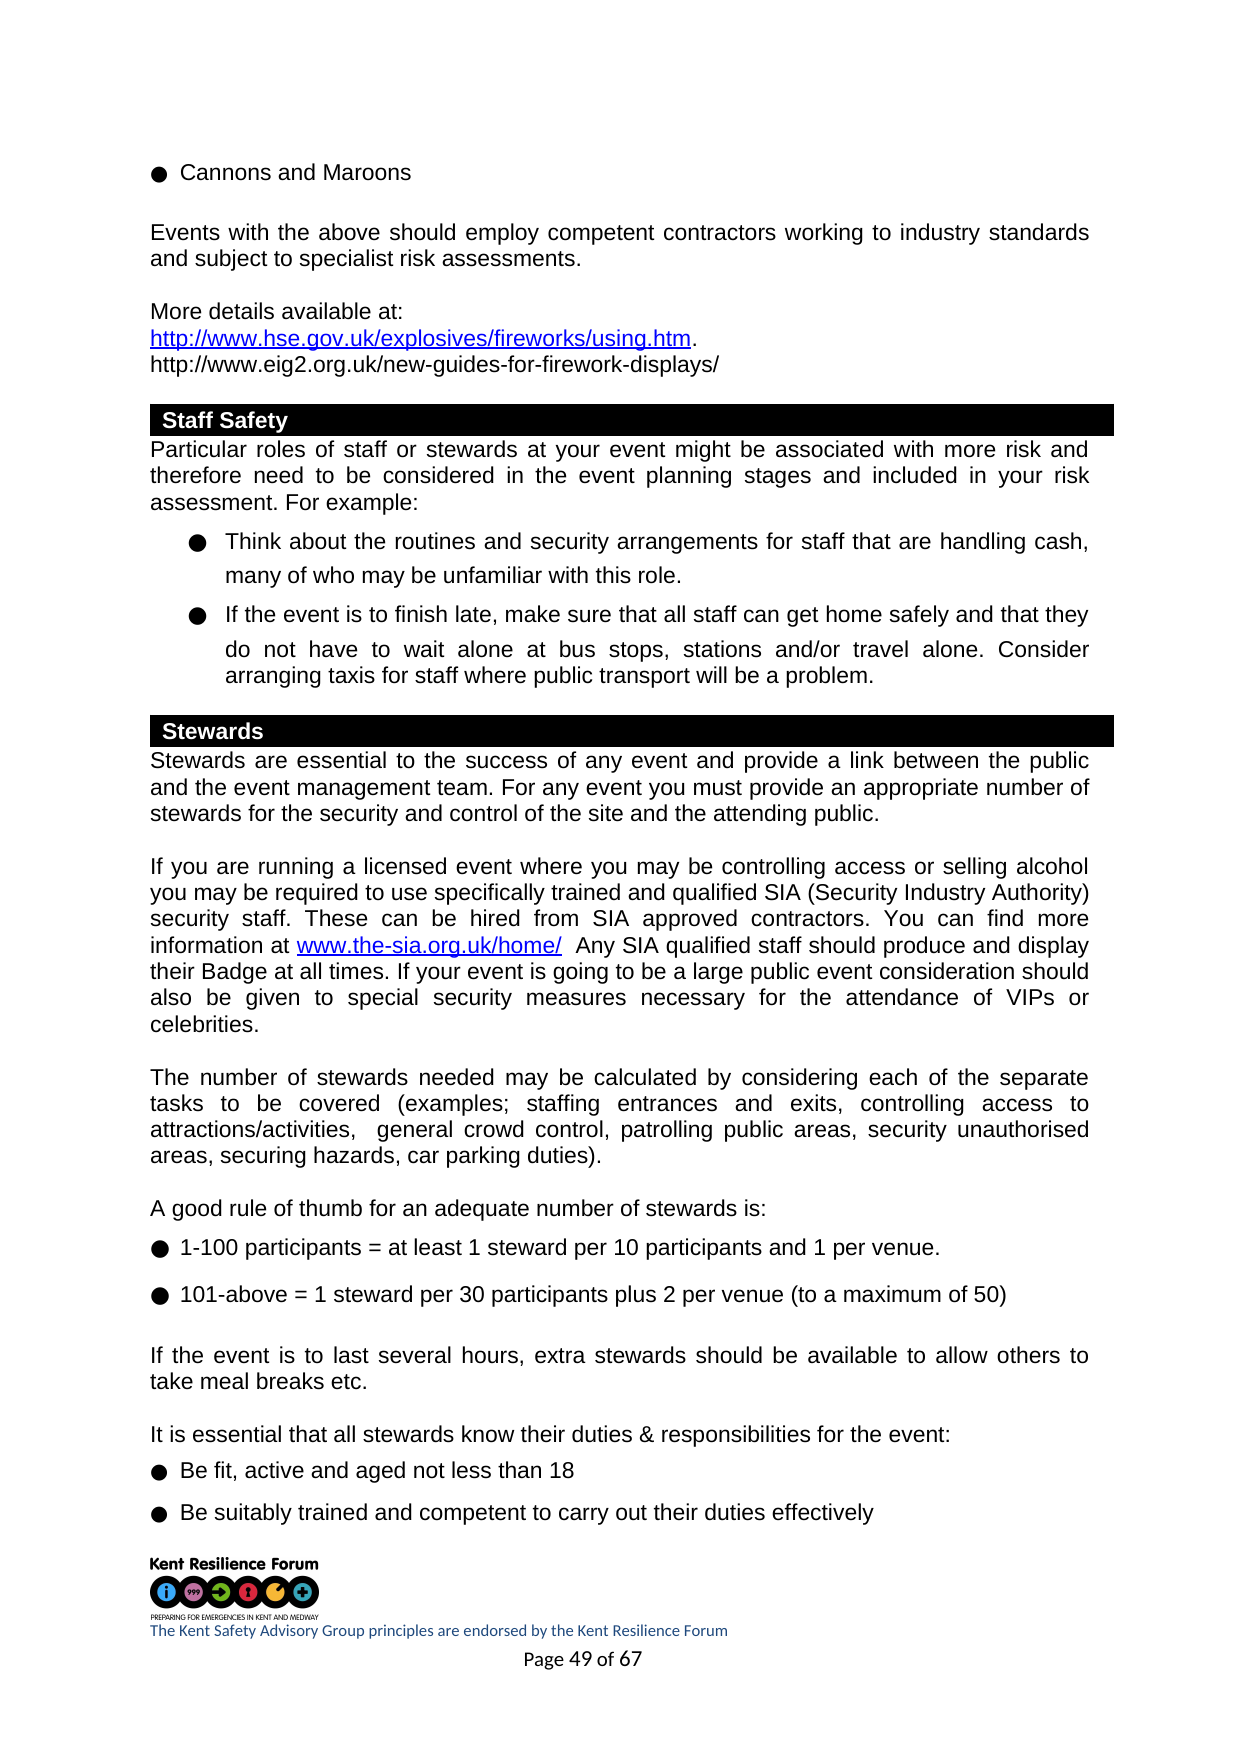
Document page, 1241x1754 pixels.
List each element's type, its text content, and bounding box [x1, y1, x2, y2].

text More details available at: [150, 298, 1090, 324]
table_header Staff Safety [151, 407, 1113, 433]
table_header Stewards [151, 718, 1113, 744]
picture [150, 1557, 319, 1620]
text http://www.eig2.org.uk/new-guides-for-firework-displays/ [150, 351, 1090, 377]
text A good rule of thumb for an adequate number of stewards is: [150, 1195, 1090, 1222]
text Events with the above should employ competent contractors working to industry standards and subject to specialist risk assessments. [150, 219, 1090, 272]
list If the event is to finish late, make sure that all staff can get home safely and that they do not have to wait alone at bus stops, stations and/or travel alone. Consider arranging taxis for staff where public transport will be a problem. [187, 588, 1090, 688]
text If you are running a licensed event where you may be controlling access or selling alcohol you may be required to use specifically trained and qualified SIA (Security Industry Authority) security staff. These can be hired from SIA approved contractors. You can find more information at www.the-sia.org.uk/home/ Any SIA qualified staff should produce and display their Badge at all times. If your event is going to be a large public event consideration should also be given to special security measures necessary for the attendance of VIPs or celebrities. [150, 853, 1090, 1037]
text Stewards are essential to the success of any event and provide a link between the public and the event management team. For any event you must provide an appropriate number of stewards for the security and control of the site and the attending public. [150, 747, 1090, 826]
list 1-100 participants = at least 1 steward per 10 participants and 1 per venue. [150, 1222, 1090, 1268]
text The number of stewards needed may be calculated by considering each of the separate tasks to be covered (examples; staffing entrances and exits, controlling access to attractions/activities, general crowd control, patrolling public areas, security unauthorised areas, securing hazards, car parking duties). [150, 1063, 1090, 1169]
text If the event is to last several hours, extra stewards should be available to allow others to take meal breaks etc. [150, 1342, 1090, 1394]
list Be suitably trained and competent to carry out their duties effectively [150, 1490, 1090, 1533]
list Think about the routines and security arrangements for staff that are handling cash, many of who may be unfamiliar with this role. [187, 515, 1090, 588]
list 101-above = 1 steward per 30 participants plus 2 per venue (to a maximum of 50) [150, 1268, 1090, 1316]
text It is essential that all stewards know their duties & responsibilities for the event: [150, 1421, 1090, 1447]
list Be fit, active and aged not less than 18 [150, 1447, 1090, 1490]
list Cannons and Maroons [150, 150, 1090, 193]
text http://www.hse.gov.uk/explosives/fireworks/using.htm. [150, 324, 1090, 351]
text Particular roles of staff or stewards at your event might be associated with more risk and therefore need to be considered in the event planning stages and included in your risk assessment. For example: [150, 436, 1090, 515]
